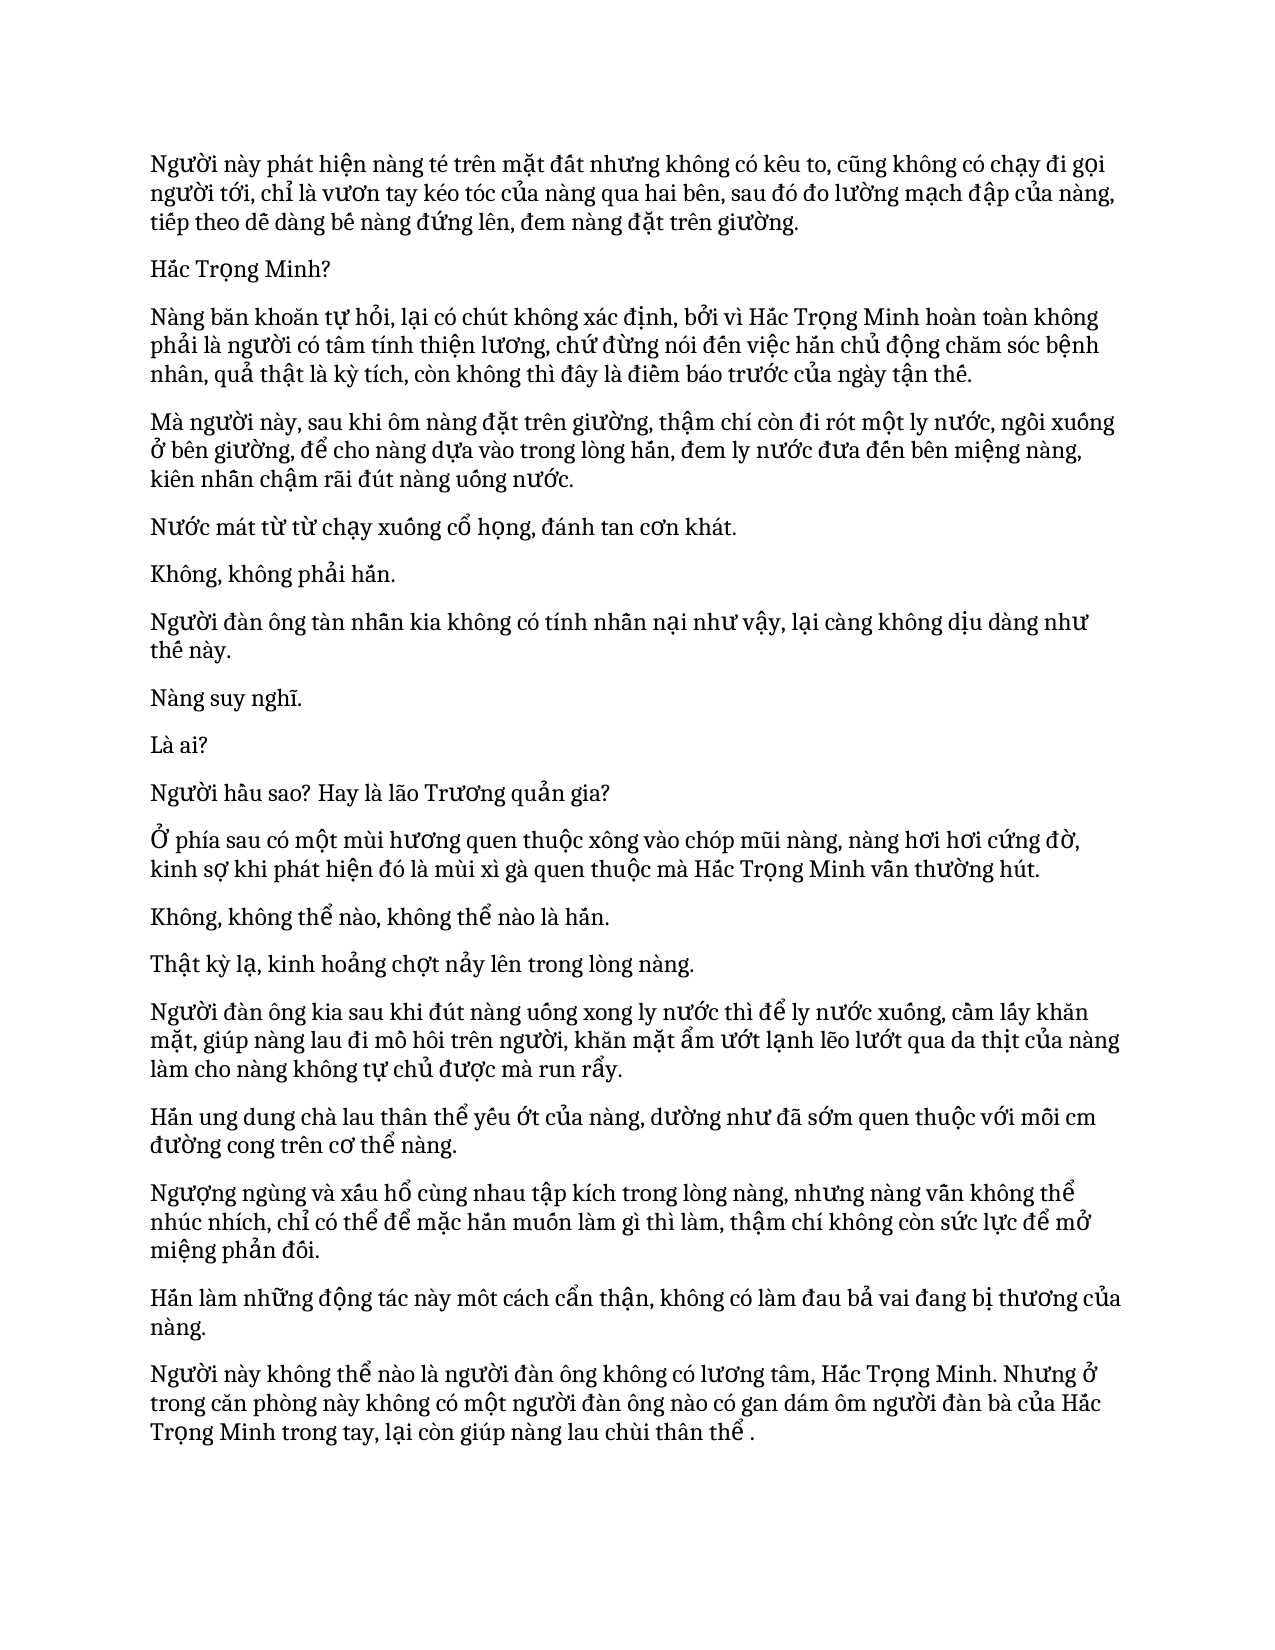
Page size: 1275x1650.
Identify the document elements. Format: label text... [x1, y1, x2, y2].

text Mà người này, sau khi ôm nàng đặt trên giường, thậm chí còn đi rót một ly nước, ngồi xuống ở bên giường, để cho nàng dựa vào trong lòng hắn, đem ly nước đưa đến bên miệng nàng, kiên nhẫn chậm rãi đút nàng uống nước. [150, 407, 1125, 494]
text Nàng băn khoăn tự hỏi, lại có chút không xác định, bởi vì Hắc Trọng Minh hoàn toàn không phải là người có tâm tính thiện lương, chứ đừng nói đến việc hắn chủ động chăm sóc bệnh nhân, quả thật là kỳ tích, còn không thì đây là điềm báo trước của ngày tận thế. [150, 302, 1125, 389]
text Hắn làm những động tác này môt cách cẩn thận, không có làm đau bả vai đang bị thương của nàng. [150, 1284, 1125, 1341]
text Người này không thể nào là người đàn ông không có lương tâm, Hắc Trọng Minh. Nhưng ở trong căn phòng này không có một người đàn ông nào có gan dám ôm người đàn bà của Hắc Trọng Minh trong tay, lại còn giúp nàng lau chùi thân thể . [150, 1360, 1125, 1446]
text Người đàn ông tàn nhẫn kia không có tính nhẫn nại như vậy, lại càng không dịu dàng như thế này. [150, 607, 1125, 665]
text Ngượng ngùng và xấu hổ cùng nhau tập kích trong lòng nàng, nhưng nàng vẫn không thể nhúc nhích, chỉ có thể để mặc hắn muốn làm gì thì làm, thậm chí không còn sức lực để mở miệng phản đối. [150, 1179, 1125, 1265]
text Thật kỳ lạ, kinh hoảng chợt nảy lên trong lòng nàng. [150, 950, 1125, 979]
text Người này phát hiện nàng té trên mặt đất nhưng không có kêu to, cũng không có chạy đi gọi người tới, chỉ là vươn tay kéo tóc của nàng qua hai bên, sau đó đo lường mạch đập của nàng, tiếp theo dễ dàng bế nàng đứng lên, đem nàng đặt trên giường. [150, 150, 1125, 236]
text Không, không phải hắn. [150, 560, 1125, 589]
text Hắn ung dung chà lau thân thể yếu ớt của nàng, dường như đã sớm quen thuộc với mỗi cm đường cong trên cơ thể nàng. [150, 1102, 1125, 1160]
text Hắc Trọng Minh? [150, 255, 1125, 284]
text Nước mát từ từ chạy xuống cổ họng, đánh tan cơn khát. [150, 512, 1125, 541]
text Không, không thể nào, không thể nào là hắn. [150, 902, 1125, 931]
text Là ai? [150, 731, 1125, 760]
text Ở phía sau có một mùi hương quen thuộc xông vào chóp mũi nàng, nàng hơi hơi cứng đờ, kinh sợ khi phát hiện đó là mùi xì gà quen thuộc mà Hắc Trọng Minh vẫn thường hút. [150, 826, 1125, 884]
text Nàng suy nghĩ. [150, 684, 1125, 712]
text Người hầu sao? Hay là lão Trương quản gia? [150, 779, 1125, 807]
text Người đàn ông kia sau khi đút nàng uống xong ly nước thì để ly nước xuống, cầm lấy khăn mặt, giúp nàng lau đi mồ hôi trên người, khăn mặt ẩm ướt lạnh lẽo lướt qua da thịt của nàng làm cho nàng không tự chủ được mà run rẩy. [150, 997, 1125, 1084]
